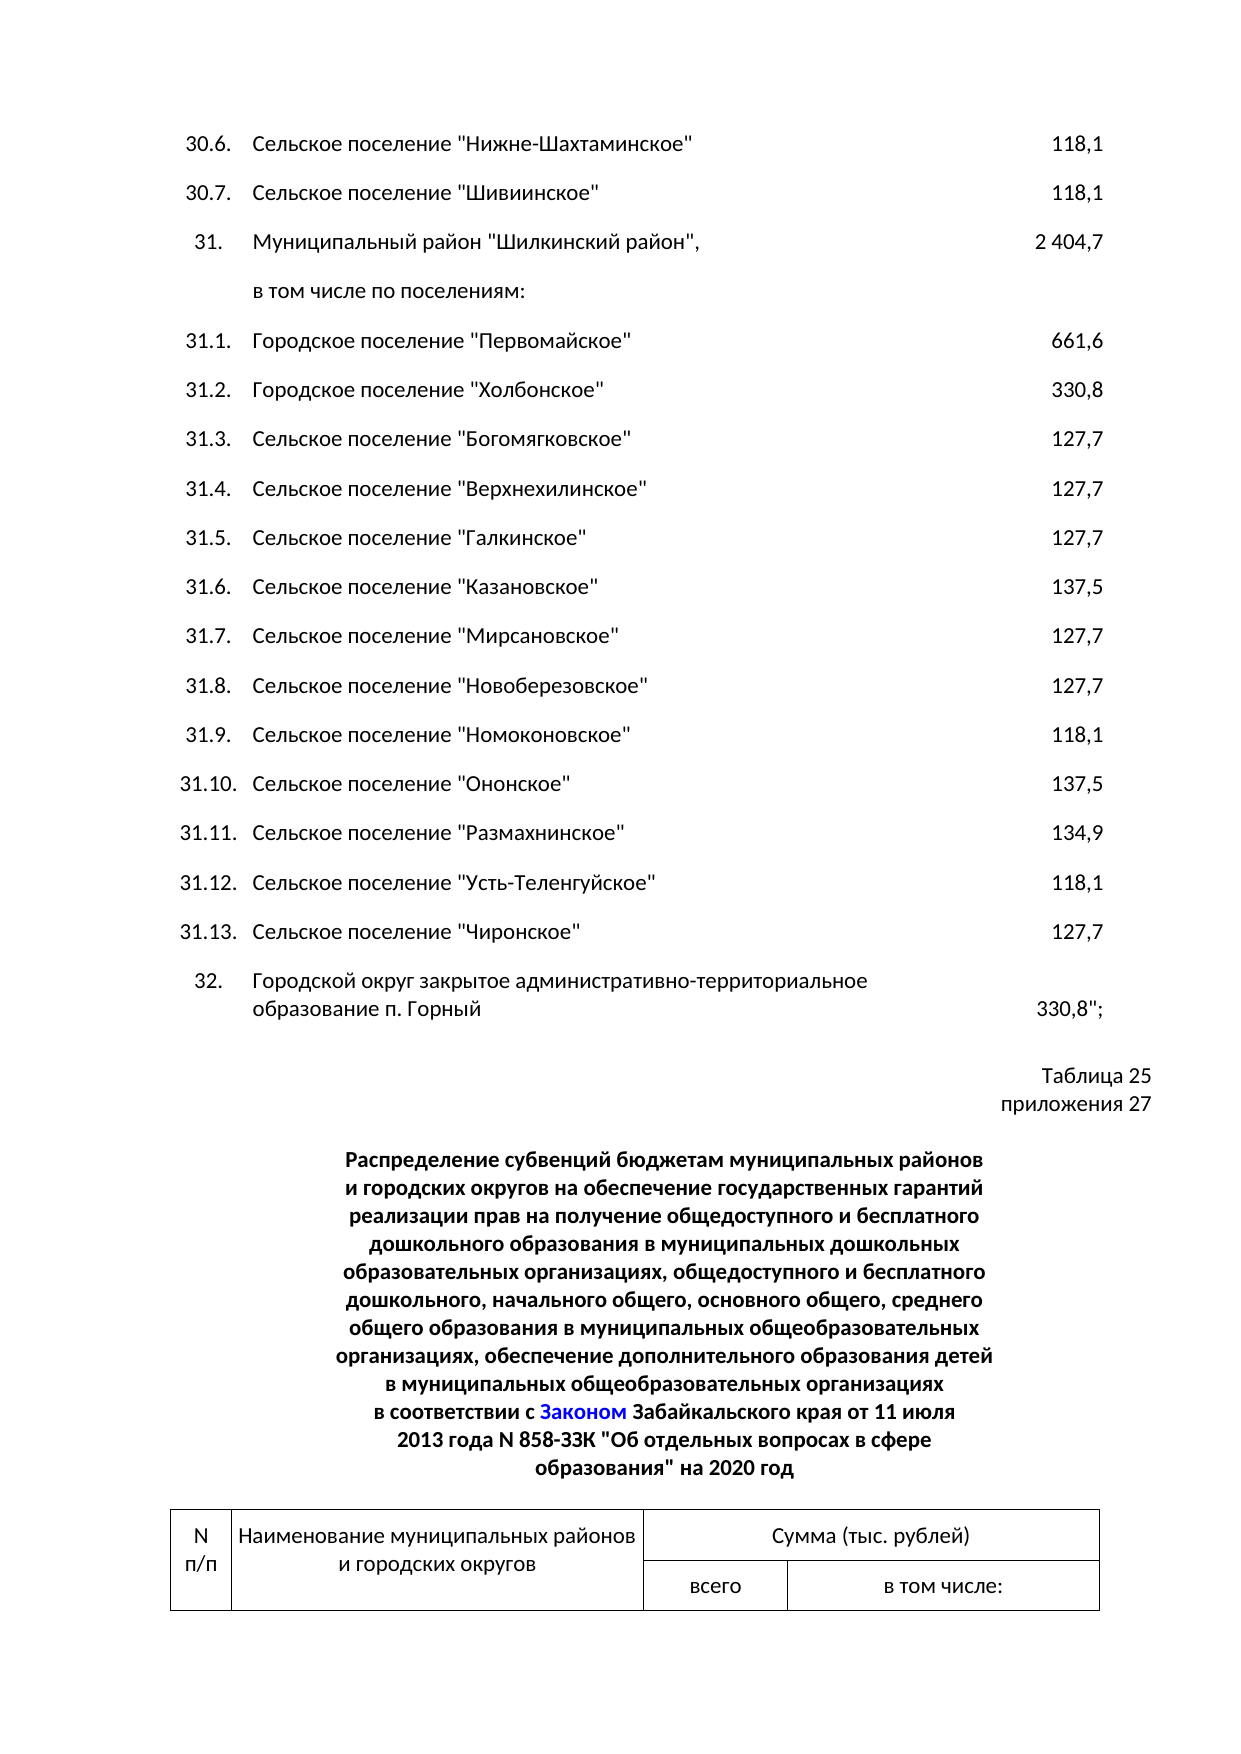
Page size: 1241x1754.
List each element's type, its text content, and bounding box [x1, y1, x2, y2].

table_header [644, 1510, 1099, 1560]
text и городских округов на обеспечение государственных гарантий [177, 1173, 1152, 1201]
text 2013 года N 858-ЗЗК "Об отдельных вопросах в сфере [177, 1425, 1152, 1453]
text в соответствии с Законом Забайкальского края от 11 июля [177, 1397, 1152, 1425]
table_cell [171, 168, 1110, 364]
text общего образования в муниципальных общеобразовательных [177, 1313, 1152, 1341]
text дошкольного образования в муниципальных дошкольных [177, 1229, 1152, 1257]
text Распределение субвенций бюджетам муниципальных районов [177, 1145, 1152, 1173]
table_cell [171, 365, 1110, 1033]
text реализации прав на получение общедоступного и бесплатного [177, 1201, 1152, 1229]
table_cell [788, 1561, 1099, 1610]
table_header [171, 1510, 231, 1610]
text Таблица 25 [177, 1061, 1152, 1089]
text приложения 27 [177, 1089, 1152, 1117]
text образования" на 2020 год [177, 1453, 1152, 1481]
text в муниципальных общеобразовательных организациях [177, 1369, 1152, 1397]
text организациях, обеспечение дополнительного образования детей [177, 1341, 1152, 1369]
text дошкольного, начального общего, основного общего, среднего [177, 1285, 1152, 1313]
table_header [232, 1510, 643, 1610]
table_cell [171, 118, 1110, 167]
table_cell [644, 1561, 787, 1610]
text образовательных организациях, общедоступного и бесплатного [177, 1257, 1152, 1285]
